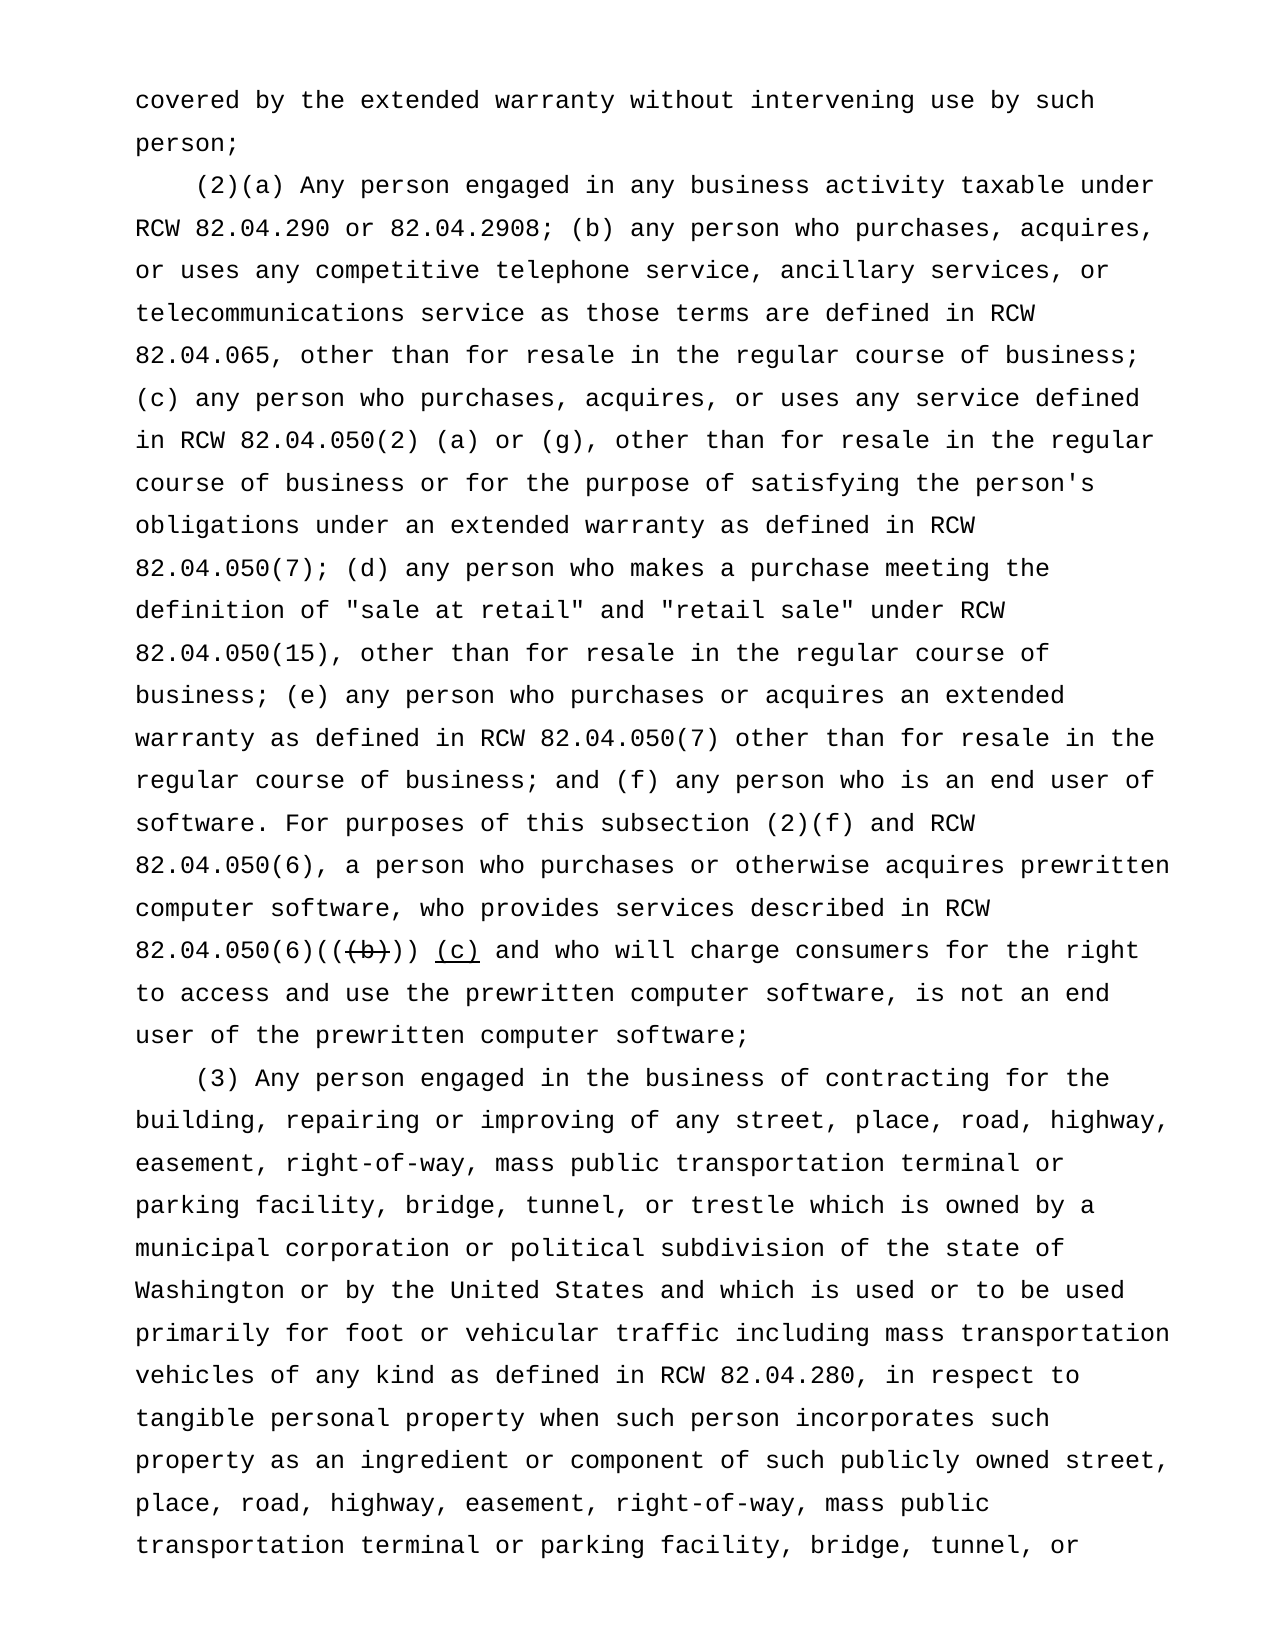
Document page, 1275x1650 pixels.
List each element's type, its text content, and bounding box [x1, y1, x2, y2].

text (2)(a) Any person engaged in any business activity taxable under RCW 82.04.290 or 82.04.2908; (b) any person who purchases, acquires, or uses any competitive telephone service, ancillary services, or telecommunications service as those terms are defined in RCW 82.04.065, other than for resale in the regular course of business; (c) any person who purchases, acquires, or uses any service defined in RCW 82.04.050(2) (a) or (g), other than for resale in the regular course of business or for the purpose of satisfying the person's obligations under an extended warranty as defined in RCW 82.04.050(7); (d) any person who makes a purchase meeting the definition of "sale at retail" and "retail sale" under RCW 82.04.050(15), other than for resale in the regular course of business; (e) any person who purchases or acquires an extended warranty as defined in RCW 82.04.050(7) other than for resale in the regular course of business; and (f) any person who is an end user of software. For purposes of this subsection (2)(f) and RCW 82.04.050(6), a person who purchases or otherwise acquires prewritten computer software, who provides services described in RCW 82.04.050(6)(((b))) (c) and who will charge consumers for the right to access and use the prewritten computer software, is not an end user of the prewritten computer software; [135, 160, 1170, 1052]
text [135, 1052, 1170, 1562]
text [135, 75, 1170, 160]
